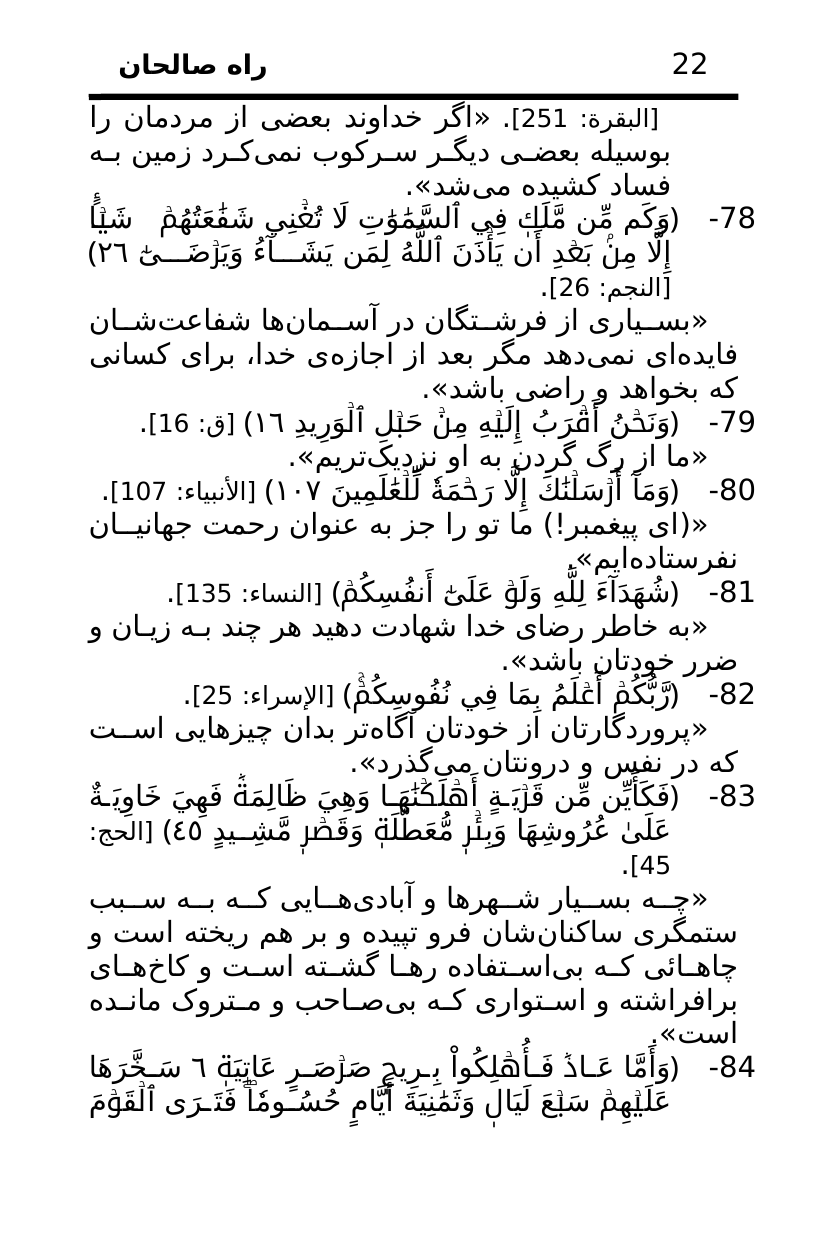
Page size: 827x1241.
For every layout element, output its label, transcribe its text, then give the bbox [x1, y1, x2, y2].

text [البقرة: 251]. «اگر خداوند بعضی از مردمان را بوسیله بعضی دیگر سرکوب نمی‌کرد زمین به فساد کشیده می‌شد». [89, 100, 671, 202]
text «به خاطر رضای خدا شهادت دهید هر چند به زیان و ضرر خودتان باشد». [89, 609, 738, 677]
list ﴿فَكَأَيِّن مِّن قَرۡيَةٍ أَهۡلَكۡنَٰهَا وَهِيَ ظَالِمَةٞ فَهِيَ خَاوِيَةٌ عَلَىٰ عُرُوشِهَا وَبِئۡرٖ مُّعَطَّلَةٖ وَقَصۡرٖ مَّشِيدٍ ٤٥﴾ [الحج: 45]. [89, 779, 708, 881]
list ﴿وَكَم مِّن مَّلَكٖ فِي ٱلسَّمَٰوَٰتِ لَا تُغۡنِي شَفَٰعَتُهُمۡ شَيۡ‍ًٔا إِلَّا مِنۢ بَعۡدِ أَن يَأۡذَنَ ٱللَّهُ لِمَن يَشَآءُ وَيَرۡضَىٰٓ ٢٦﴾ [النجم: 26]. [89, 202, 708, 304]
list ﴿وَمَآ أَرۡسَلۡنَٰكَ إِلَّا رَحۡمَةٗ لِّلۡعَٰلَمِينَ ١٠٧﴾ [الأنبیاء: 107]. [89, 473, 708, 507]
text «چه بسیار شهرها و آبادی‌هایی که به سبب ستمگری ساکنان‌شان فرو تپیده و بر هم ریخته است و چاهائی که بی‌استفاده رها گشته است و کاخ‌های برافراشته و استواری که بی‌صاحب و متروک مانده است». [89, 881, 738, 1051]
text «(ای پیغمبر!) ما تو را جز به عنوان رحمت جهانیان نفرستاده‌ایم». [89, 507, 738, 575]
list ﴿وَنَحۡنُ أَقۡرَبُ إِلَيۡهِ مِنۡ حَبۡلِ ٱلۡوَرِيدِ ١٦﴾ [ق: 16]. [89, 406, 708, 439]
text «پروردگارتان از خودتان آگاه‌تر بدان چیزهایی است که در نفس و درونتان می‌گذرد». [89, 711, 738, 779]
text «بسیاری از فرشتگان در آسمان‌ها شفاعت‌شان فایده‌ای نمی‌دهد مگر بعد از اجازه‌ی خدا، برای کسانی که بخواهد و راضی باشد». [89, 304, 738, 406]
list ﴿شُهَدَآءَ لِلَّهِ وَلَوۡ عَلَىٰٓ أَنفُسِكُمۡ﴾ [النساء: 135]. [89, 575, 708, 609]
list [89, 1051, 708, 1119]
list ﴿رَّبُّكُمۡ أَعۡلَمُ بِمَا فِي نُفُوسِكُمۡۚ﴾ [الإسراء: 25]. [89, 677, 708, 711]
text «ما از رگ گردن به او نزدیک‌تریم». [89, 439, 738, 473]
